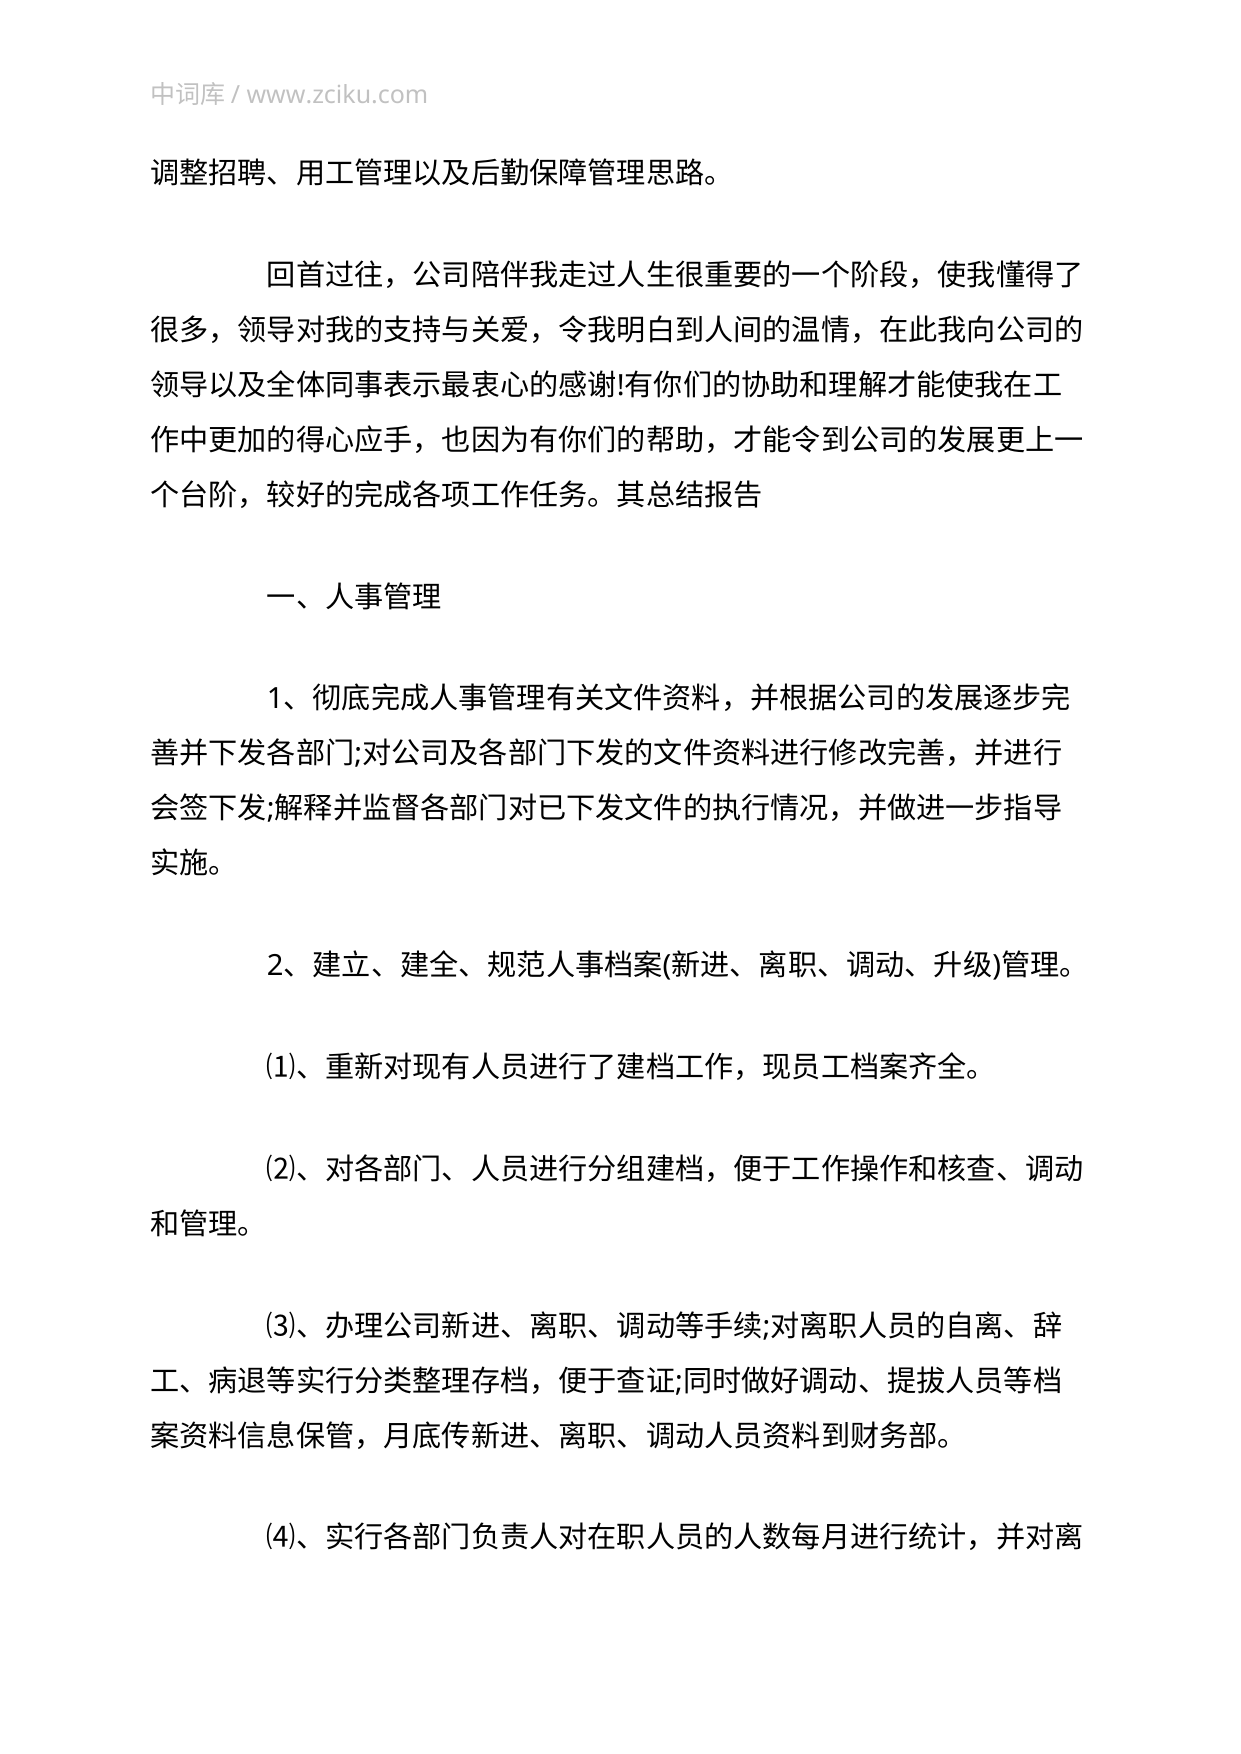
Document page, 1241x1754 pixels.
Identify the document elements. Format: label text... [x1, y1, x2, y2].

text ⑵、对各部门、人员进行分组建档，便于工作操作和核查、调动和管理。 [150, 1146, 1090, 1243]
text 1、彻底完成人事管理有关文件资料，并根据公司的发展逐步完善并下发各部门;对公司及各部门下发的文件资料进行修改完善，并进行会签下发;解释并监督各部门对已下发文件的执行情况，并做进一步指导实施。 [150, 675, 1090, 882]
text ⑶、办理公司新进、离职、调动等手续;对离职人员的自离、辞工、病退等实行分类整理存档，便于查证;同时做好调动、提拔人员等档案资料信息保管，月底传新进、离职、调动人员资料到财务部。 [150, 1302, 1090, 1454]
text 2、建立、建全、规范人事档案(新进、离职、调动、升级)管理。 [150, 942, 1090, 984]
text ⑴、重新对现有人员进行了建档工作，现员工档案齐全。 [150, 1044, 1090, 1086]
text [150, 1514, 1090, 1556]
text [150, 150, 1090, 192]
text 回首过往，公司陪伴我走过人生很重要的一个阶段，使我懂得了很多，领导对我的支持与关爱，令我明白到人间的温情，在此我向公司的领导以及全体同事表示最衷心的感谢!有你们的协助和理解才能使我在工作中更加的得心应手，也因为有你们的帮助，才能令到公司的发展更上一个台阶，较好的完成各项工作任务。其总结报告 [150, 252, 1090, 514]
text 一、人事管理 [150, 573, 1090, 616]
